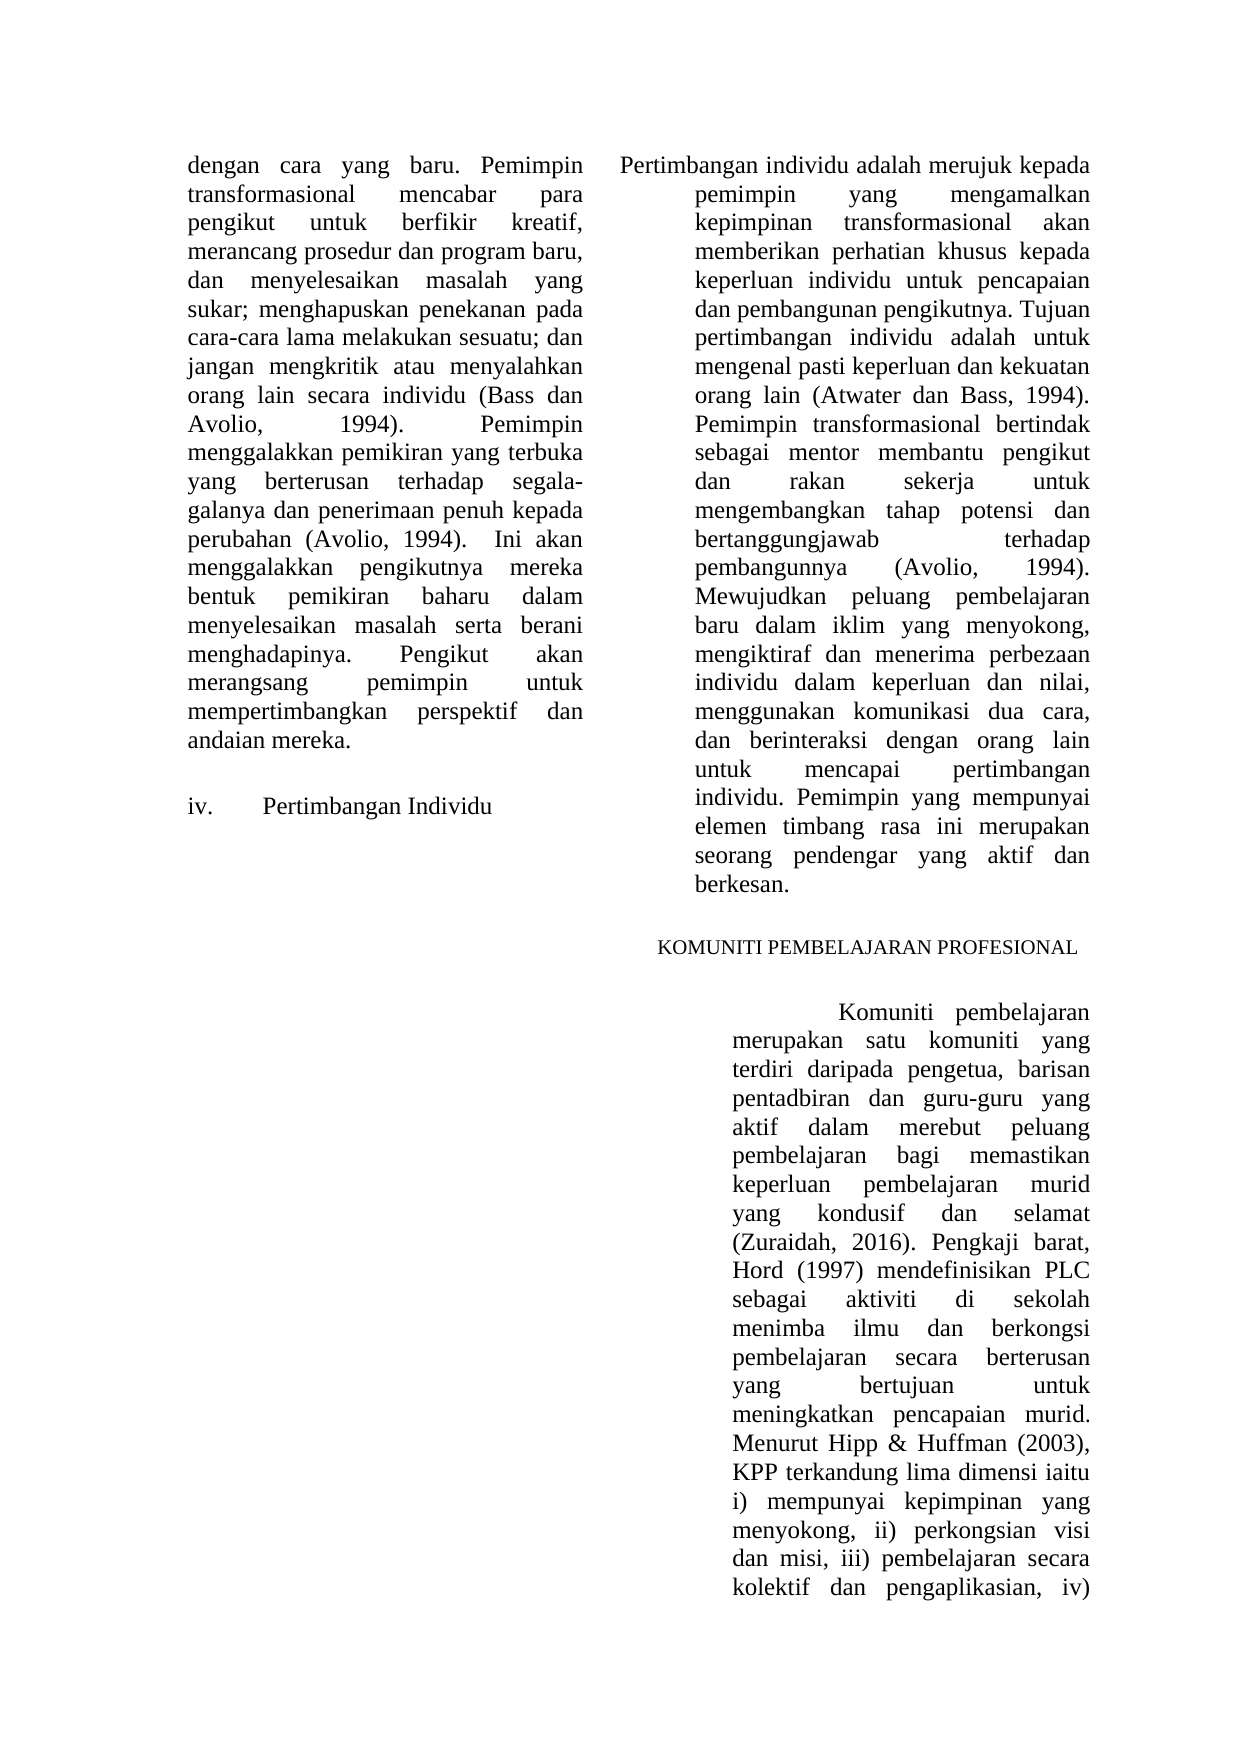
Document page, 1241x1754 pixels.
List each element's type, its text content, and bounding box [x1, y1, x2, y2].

text KOMUNITI PEMBELAJARAN PROFESIONAL [657, 935, 1090, 959]
text Pertimbangan individu adalah merujuk kepada pemimpin yang mengamalkan kepimpinan transformasional akan memberikan perhatian khusus kepada keperluan individu untuk pencapaian dan pembangunan pengikutnya. Tujuan pertimbangan individu adalah untuk mengenal pasti keperluan dan kekuatan orang lain (Atwater dan Bass, 1994). Pemimpin transformasional bertindak sebagai mentor membantu pengikut dan rakan sekerja untuk mengembangkan tahap potensi dan bertanggungjawab terhadap pembangunnya (Avolio, 1994). Mewujudkan peluang pembelajaran baru dalam iklim yang menyokong, mengiktiraf dan menerima perbezaan individu dalam keperluan dan nilai, menggunakan komunikasi dua cara, dan berinteraksi dengan orang lain untuk mencapai pertimbangan individu. Pemimpin yang mempunyai elemen timbang rasa ini merupakan seorang pendengar yang aktif dan berkesan. [620, 150, 1090, 897]
list Pertimbangan Individu [187, 791, 583, 820]
